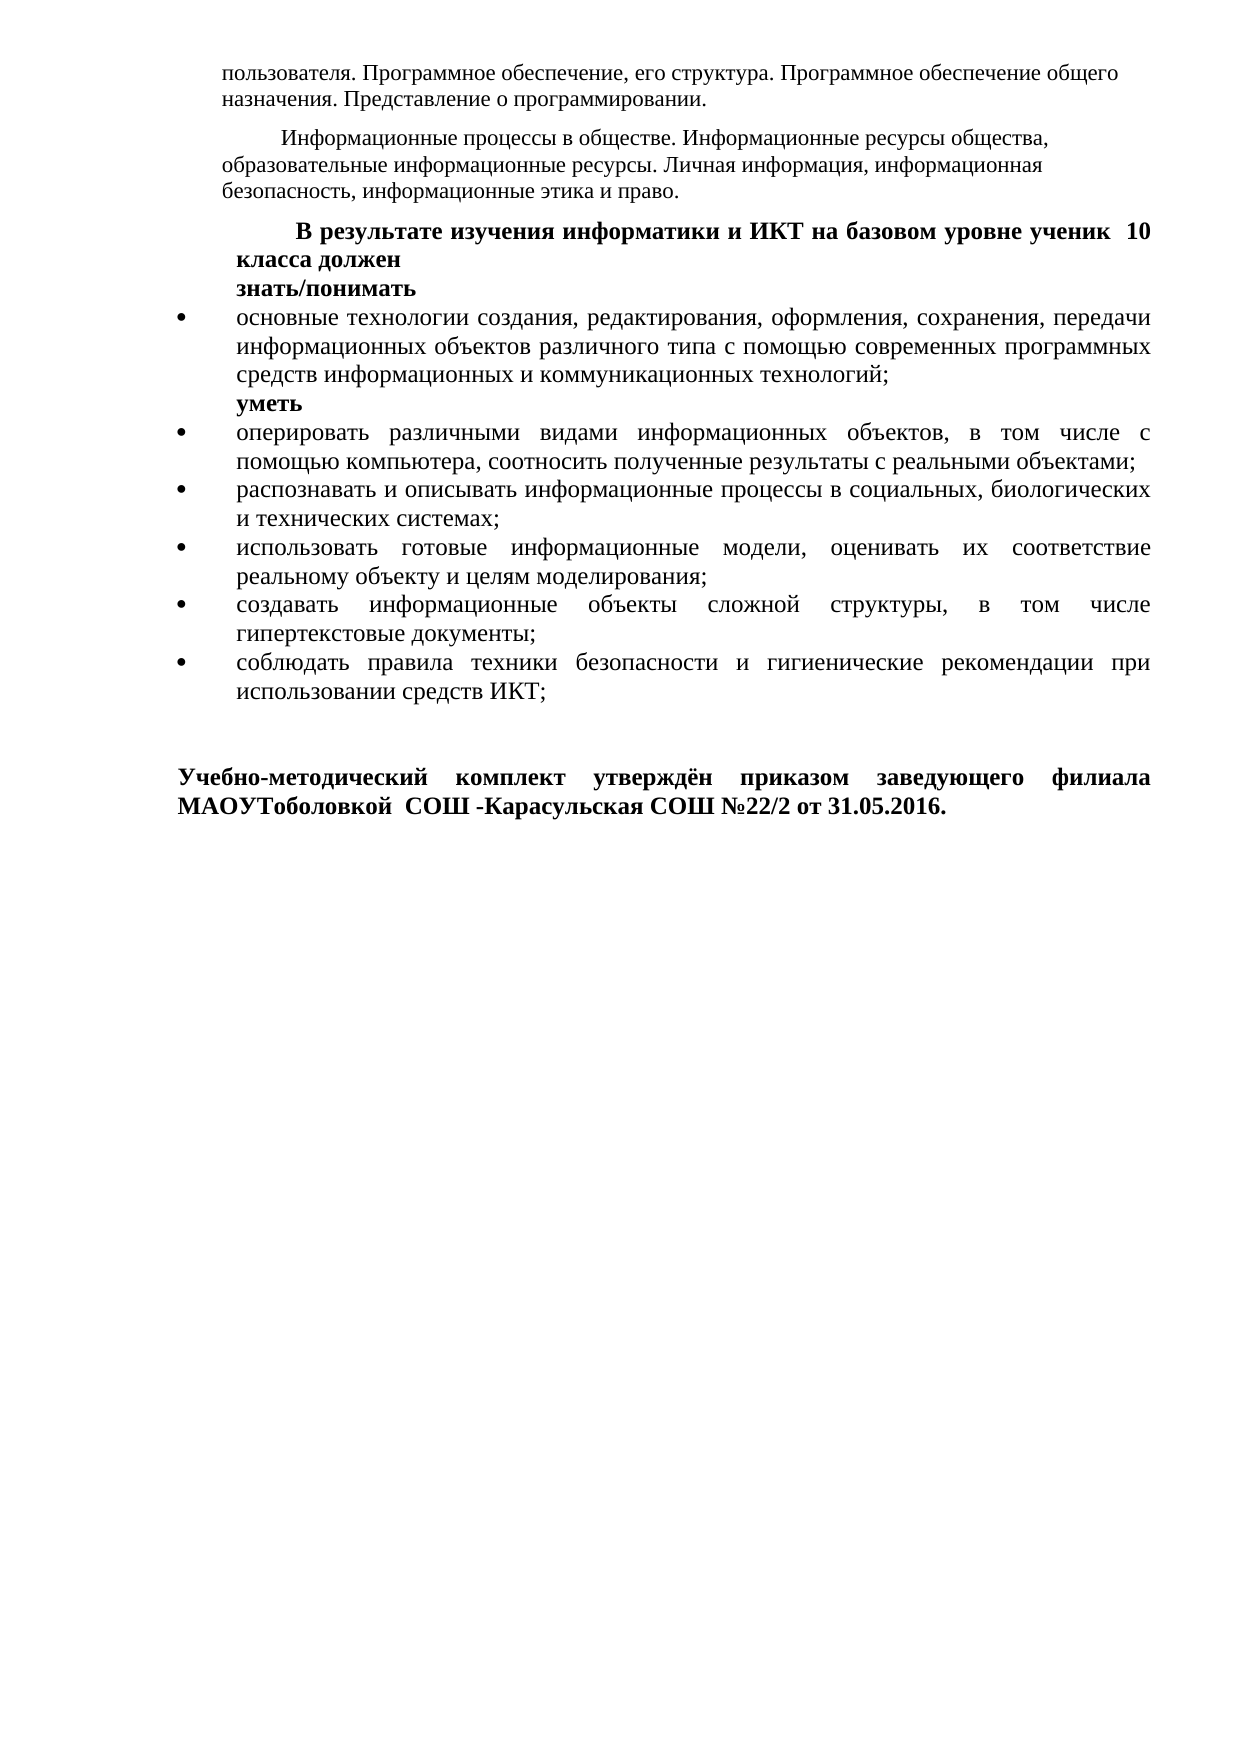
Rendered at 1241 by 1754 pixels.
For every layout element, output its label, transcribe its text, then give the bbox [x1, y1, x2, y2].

text Информационные процессы в обществе. Информационные ресурсы общества, образовательные информационные ресурсы. Личная информация, информационная безопасность, информационные этика и право. [222, 124, 1152, 203]
text В результате изучения информатики и ИКТ на базовом уровне ученик 10 класса должен [236, 216, 1152, 273]
list использовать готовые информационные модели, оценивать их соответствие реальному объекту и целям моделирования; [177, 532, 1152, 589]
list распознавать и описывать информационные процессы в социальных, биологических и технических системах; [177, 474, 1152, 532]
list оперировать различными видами информационных объектов, в том числе с помощью компьютера, соотносить полученные результаты с реальными объектами; [177, 417, 1152, 474]
text знать/понимать [177, 273, 1152, 302]
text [222, 59, 1152, 112]
text Учебно-методический комплект утверждён приказом заведующего филиала МАОУТоболовкой СОШ -Карасульская СОШ №22/2 от 31.05.2016. [177, 762, 1152, 819]
list соблюдать правила техники безопасности и гигиенические рекомендации при использовании средств ИКТ; [177, 647, 1152, 704]
text уметь [177, 388, 1152, 417]
list создавать информационные объекты сложной структуры, в том числе гипертекстовые документы; [177, 589, 1152, 647]
list основные технологии создания, редактирования, оформления, сохранения, передачи информационных объектов различного типа с помощью современных программных средств информационных и коммуникационных технологий; [177, 302, 1152, 388]
